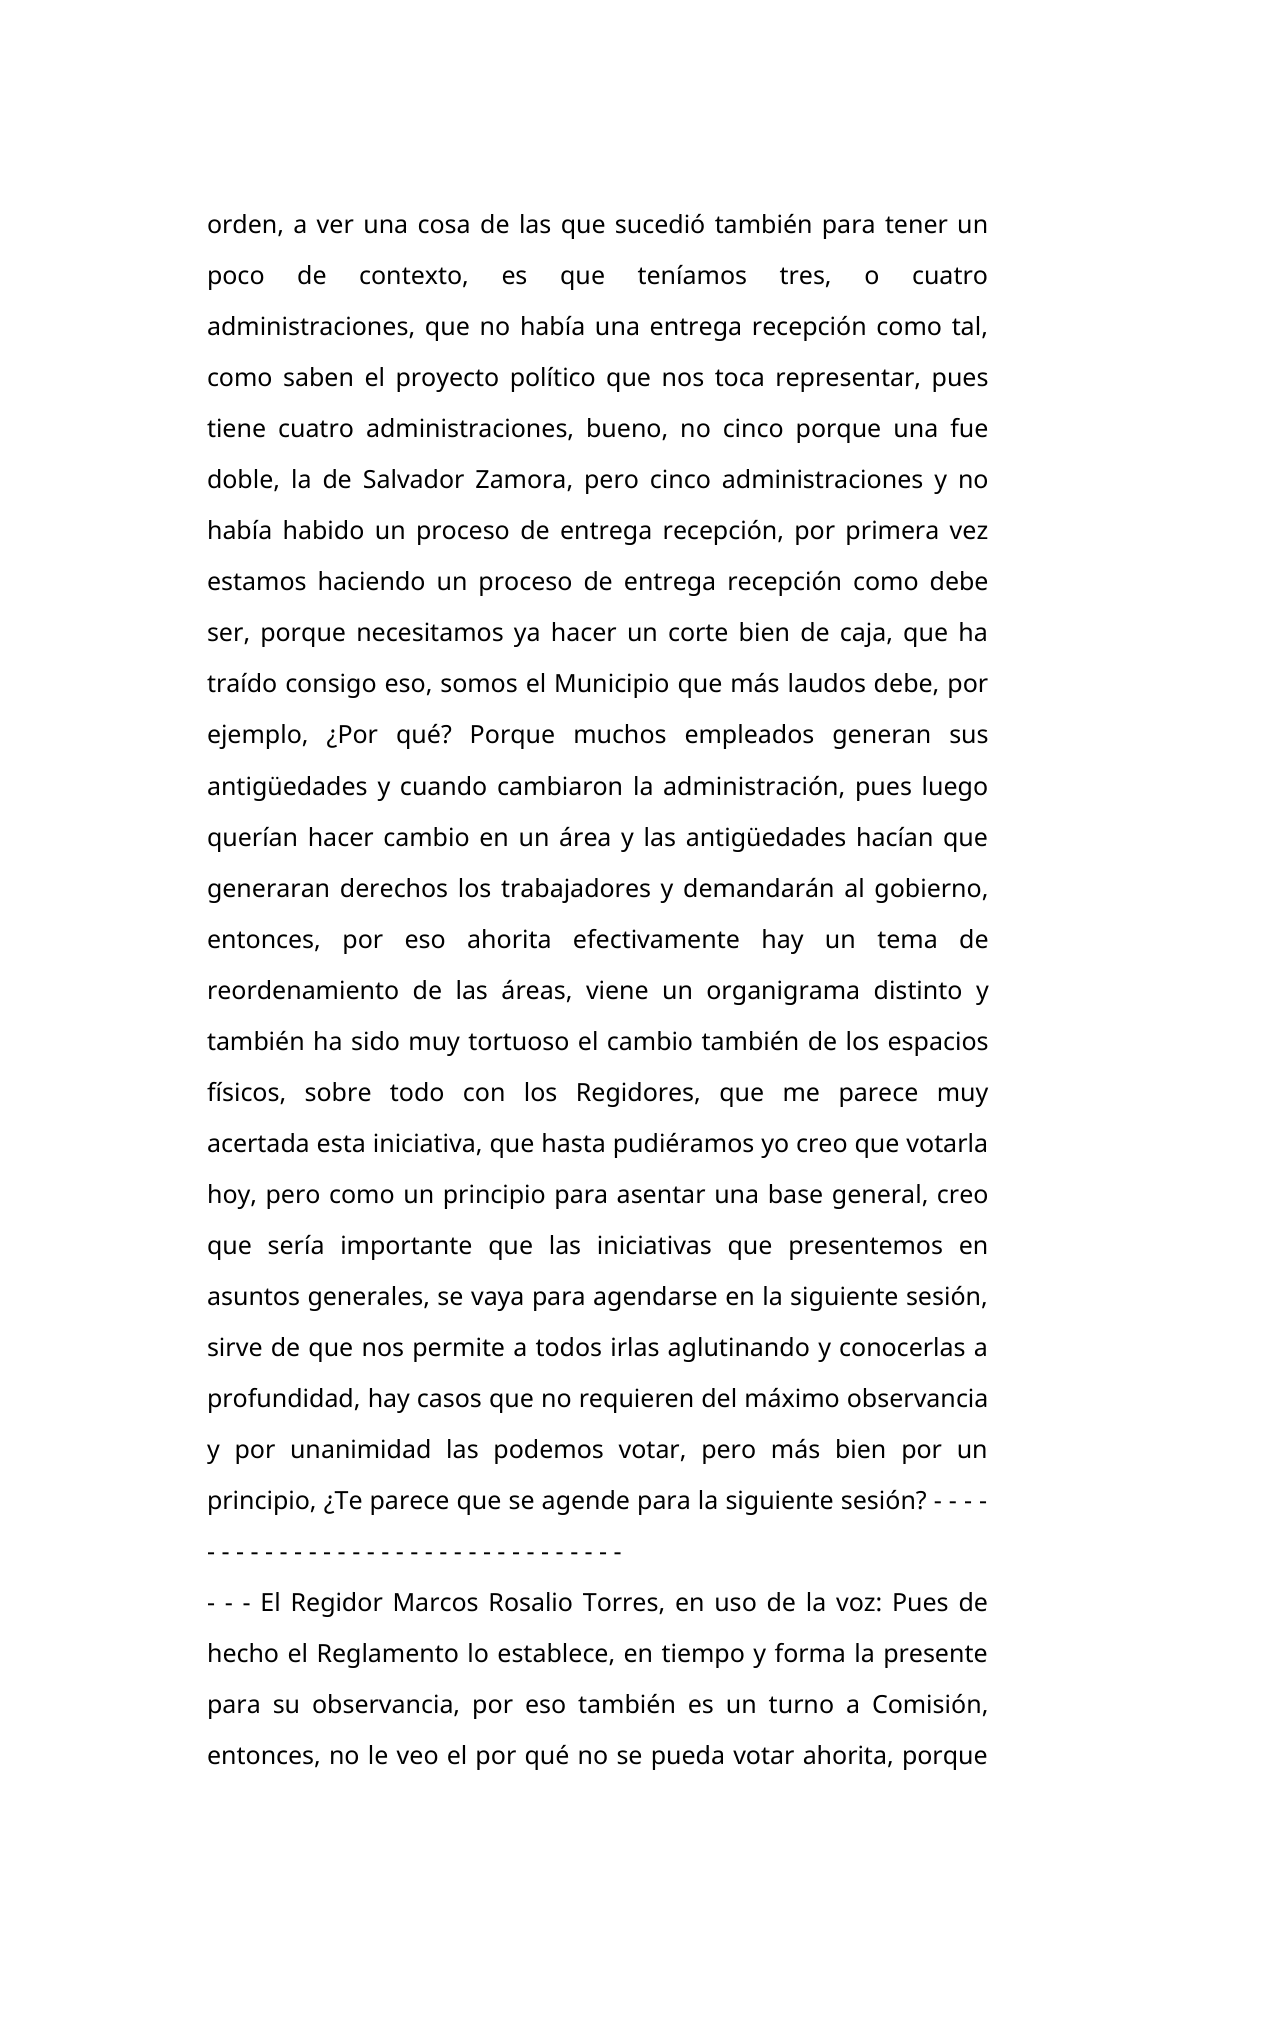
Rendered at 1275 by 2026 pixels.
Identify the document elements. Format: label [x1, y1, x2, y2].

text [207, 1585, 989, 1772]
text [207, 207, 989, 1568]
